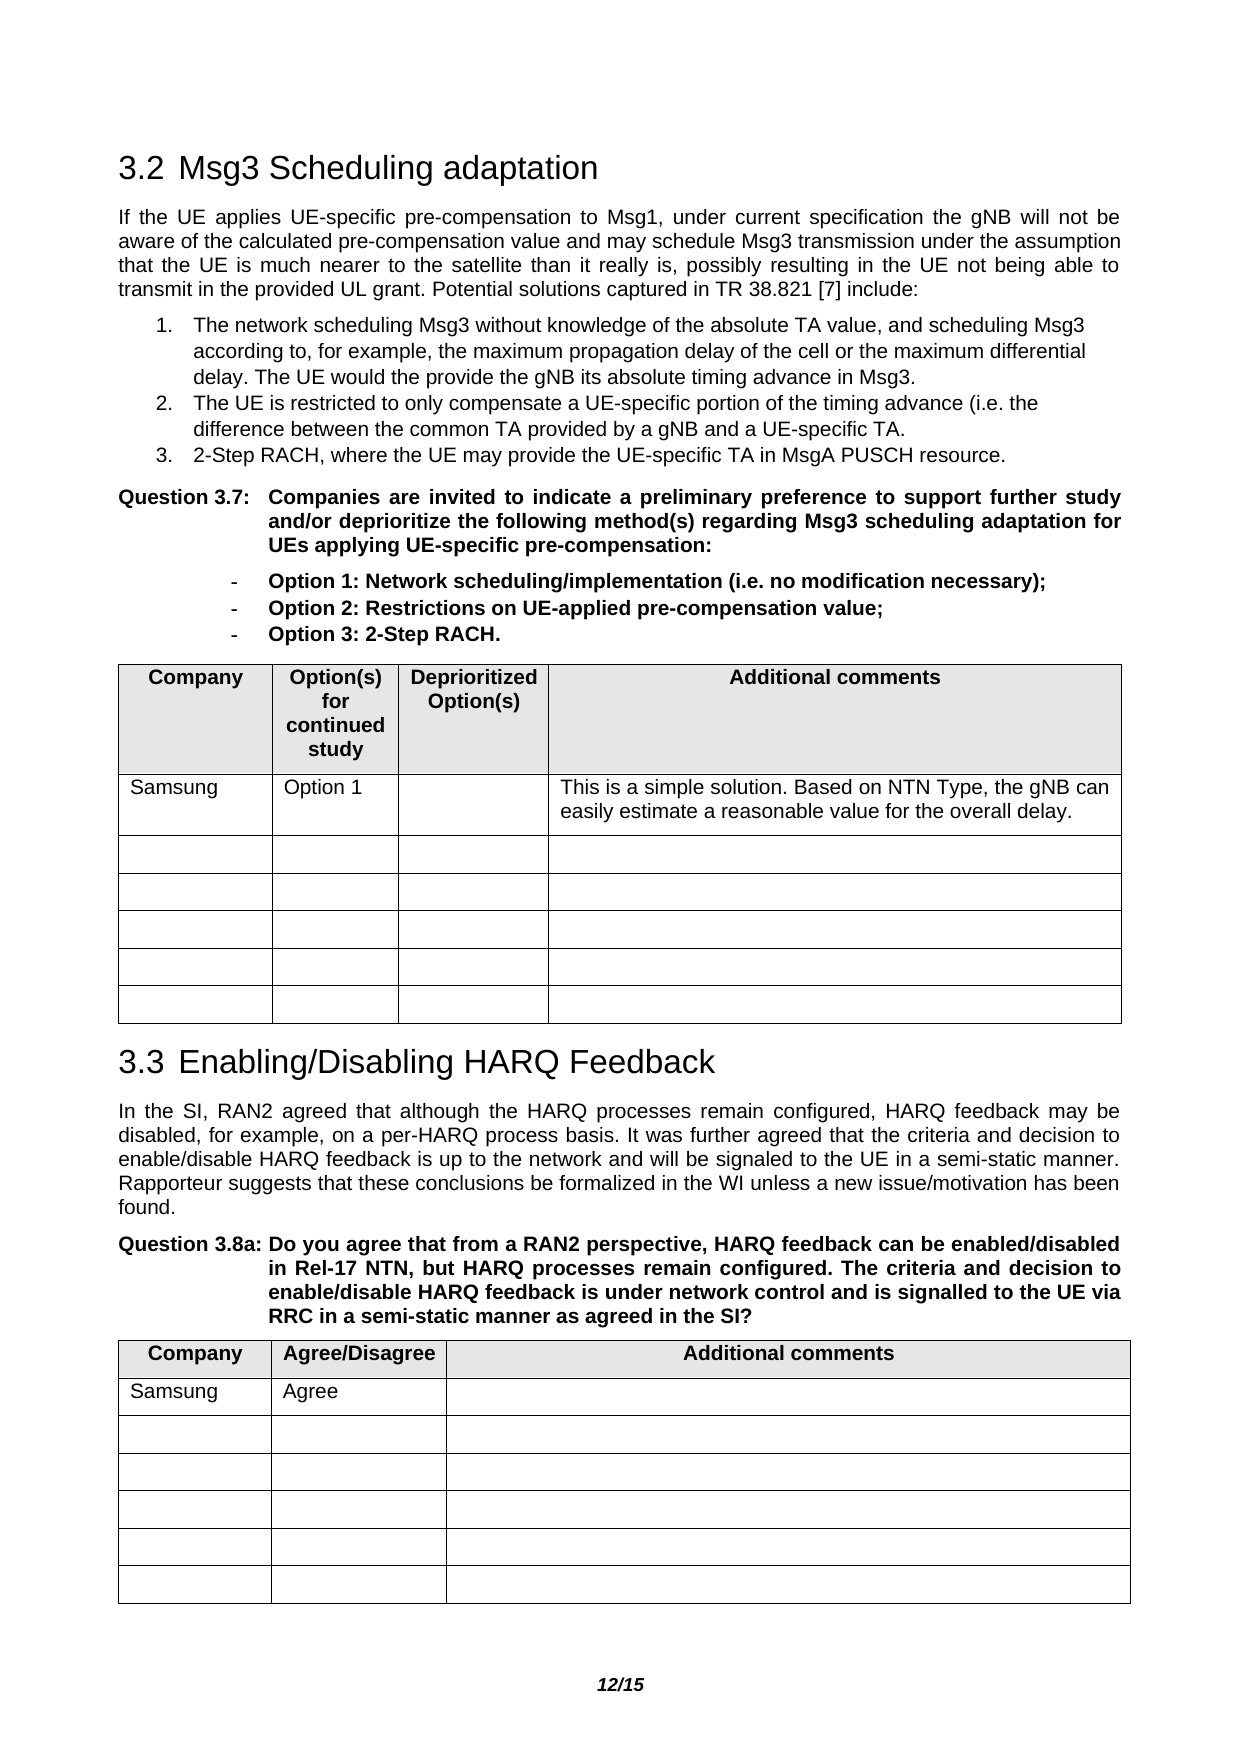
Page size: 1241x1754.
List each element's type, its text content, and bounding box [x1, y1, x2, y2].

table_cell [399, 949, 548, 985]
table_cell [447, 1454, 1130, 1490]
table_cell [272, 1529, 446, 1565]
table_cell This is a simple solution. Based on NTN Type, the gNB can easily estimate a reasonable value for the overall delay. [549, 775, 1121, 835]
table_header Deprioritized Option(s) [399, 665, 548, 773]
table_cell [119, 874, 272, 910]
subtitle Msg3 Scheduling adaptation [118, 148, 1122, 186]
table_cell [399, 874, 548, 910]
table_cell [549, 874, 1121, 910]
table_cell [119, 1529, 271, 1565]
text Question 3.7: Companies are invited to indicate a preliminary preference to support further study and/or deprioritize the following method(s) regarding Msg3 scheduling adaptation for UEs applying UE-specific pre-compensation: [118, 485, 1122, 557]
table_cell [272, 1566, 446, 1602]
table_cell [273, 949, 398, 985]
table_cell [119, 836, 272, 872]
list Option 1: Network scheduling/implementation (i.e. no modification necessary); [231, 569, 1122, 593]
table_cell [119, 1566, 271, 1602]
table_cell [447, 1491, 1130, 1527]
table_cell [447, 1529, 1130, 1565]
table_cell [549, 986, 1121, 1022]
table_cell [119, 1416, 271, 1452]
table_cell [447, 1416, 1130, 1452]
table_header Company [119, 1341, 271, 1377]
table_cell [273, 836, 398, 872]
text In the SI, RAN2 agreed that although the HARQ processes remain configured, HARQ feedback may be disabled, for example, on a per-HARQ process basis. It was further agreed that the criteria and decision to enable/disable HARQ feedback is up to the network and will be signaled to the UE in a semi-static manner. Rapporteur suggests that these conclusions be formalized in the WI unless a new issue/motivation has been found. [118, 1099, 1122, 1219]
table_cell [272, 1454, 446, 1490]
text Question 3.8a: Do you agree that from a RAN2 perspective, HARQ feedback can be enabled/disabled in Rel-17 NTN, but HARQ processes remain configured. The criteria and decision to enable/disable HARQ feedback is under network control and is signalled to the UE via RRC in a semi-static manner as agreed in the SI? [118, 1232, 1122, 1327]
table_cell [549, 911, 1121, 947]
table_cell [119, 911, 272, 947]
list 2-Step RACH, where the UE may provide the UE-specific TA in MsgA PUSCH resource. [156, 442, 1122, 466]
table_cell [273, 986, 398, 1022]
list The UE is restricted to only compensate a UE-specific portion of the timing advance (i.e. the difference between the common TA provided by a gNB and a UE-specific TA. [156, 391, 1122, 441]
list Option 3: 2-Step RACH. [231, 621, 1122, 646]
list The network scheduling Msg3 without knowledge of the absolute TA value, and scheduling Msg3 according to, for example, the maximum propagation delay of the cell or the maximum differential delay. The UE would the provide the gNB its absolute timing advance in Msg3. [156, 313, 1122, 389]
table_cell Agree [272, 1379, 446, 1415]
table_header Option(s) for continued study [273, 665, 398, 773]
table_cell [119, 986, 272, 1022]
subtitle Enabling/Disabling HARQ Feedback [118, 1042, 1122, 1081]
table_header Company [119, 665, 272, 773]
table_header Additional comments [549, 665, 1121, 773]
table_cell [272, 1416, 446, 1452]
text If the UE applies UE-specific pre-compensation to Msg1, under current specification the gNB will not be aware of the calculated pre-compensation value and may schedule Msg3 transmission under the assumption that the UE is much nearer to the satellite than it really is, possibly resulting in the UE not being able to transmit in the provided UL grant. Potential solutions captured in TR 38.821 [7] include: [118, 205, 1122, 301]
table_cell [399, 986, 548, 1022]
table_cell Option 1 [273, 775, 398, 835]
table_cell [119, 949, 272, 985]
table_cell [447, 1566, 1130, 1602]
table_cell [447, 1379, 1130, 1415]
table_cell Samsung [119, 1379, 271, 1415]
table_cell [399, 775, 548, 835]
table_cell Samsung [119, 775, 272, 835]
table_cell [273, 911, 398, 947]
table_cell [399, 836, 548, 872]
table_cell [549, 949, 1121, 985]
table_cell [119, 1491, 271, 1527]
table_cell [273, 874, 398, 910]
table_cell [399, 911, 548, 947]
table_cell [272, 1491, 446, 1527]
table_cell [119, 1454, 271, 1490]
table_header Additional comments [447, 1341, 1130, 1377]
table_header Agree/Disagree [272, 1341, 446, 1377]
table_cell [549, 836, 1121, 872]
list Option 2: Restrictions on UE-applied pre-compensation value; [231, 595, 1122, 619]
